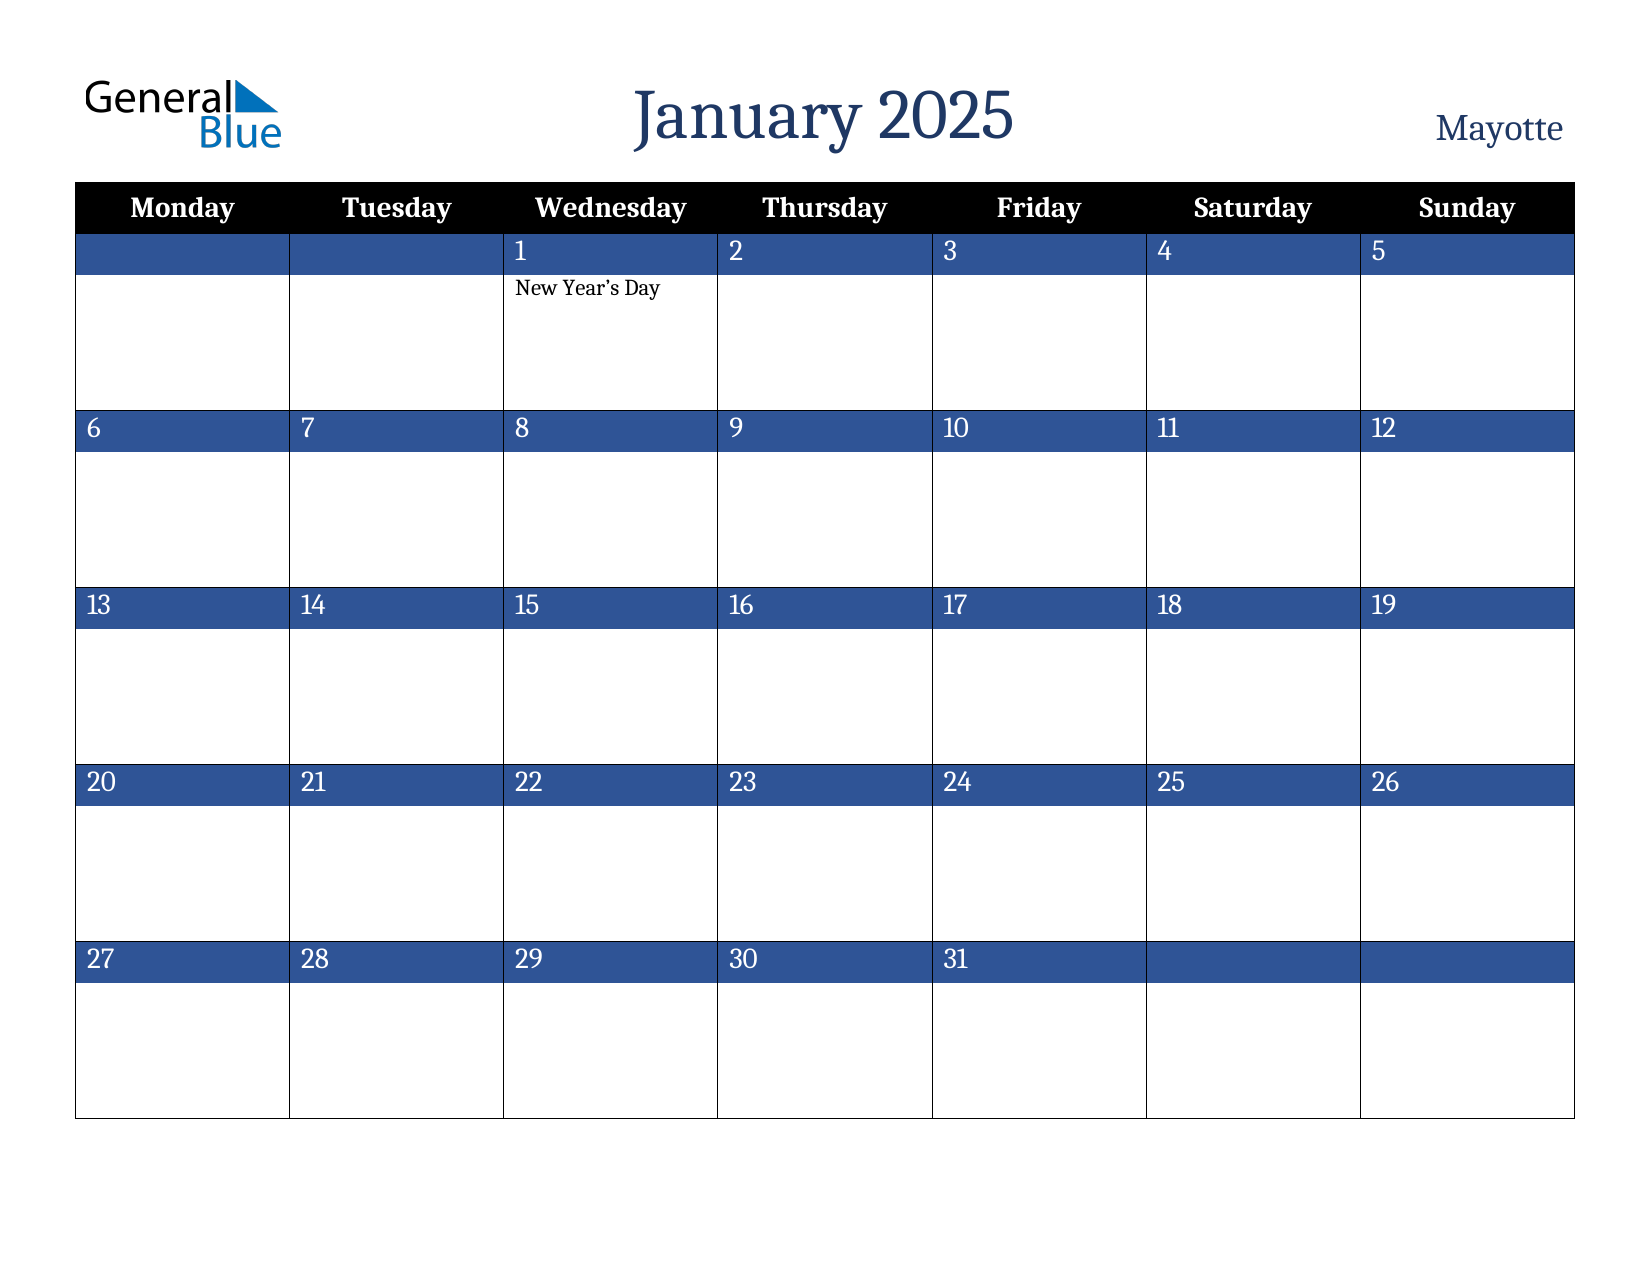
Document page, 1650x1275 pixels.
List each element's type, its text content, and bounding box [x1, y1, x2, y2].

table_cell 12 [1361, 411, 1574, 452]
table_cell [1361, 942, 1574, 983]
table_cell [290, 234, 503, 275]
table_cell Monday [76, 183, 289, 233]
table_cell [1147, 275, 1360, 410]
table_cell [1361, 629, 1574, 764]
table_cell [76, 983, 289, 1118]
table_cell 28 [290, 942, 503, 983]
picture [86, 80, 281, 148]
table_cell 17 [933, 588, 1146, 629]
table_cell 23 [718, 765, 932, 806]
table_cell [933, 629, 1146, 764]
table_header January 2025 [504, 75, 1146, 182]
table_cell [290, 983, 503, 1118]
table_cell [718, 806, 932, 941]
table_cell [1147, 806, 1360, 941]
table_cell [1147, 983, 1360, 1118]
table_cell 14 [290, 588, 503, 629]
table_cell 10 [933, 411, 1146, 452]
table_cell 9 [718, 411, 932, 452]
table_cell Sunday [1361, 183, 1574, 233]
table_cell 5 [1361, 234, 1574, 275]
table_cell [290, 806, 503, 941]
table_cell 26 [1361, 765, 1574, 806]
table_cell Tuesday [290, 183, 503, 233]
table_cell 7 [290, 411, 503, 452]
table_cell Friday [933, 183, 1146, 233]
table_cell 24 [933, 765, 1146, 806]
table_cell [933, 452, 1146, 587]
table_cell Wednesday [504, 183, 717, 233]
table_cell [290, 275, 503, 410]
table_cell [718, 983, 932, 1118]
table_cell 15 [504, 588, 717, 629]
table_cell 27 [76, 942, 289, 983]
table_cell 3 [933, 234, 1146, 275]
table_cell [933, 275, 1146, 410]
table_cell [76, 452, 289, 587]
table_cell 11 [1147, 411, 1360, 452]
table_cell 19 [1361, 588, 1574, 629]
table_cell [1147, 942, 1360, 983]
table_cell [76, 629, 289, 764]
table_cell [290, 452, 503, 587]
table_cell [504, 806, 717, 941]
table_cell Thursday [718, 183, 932, 233]
table_cell 8 [504, 411, 717, 452]
table_cell 29 [504, 942, 717, 983]
table_cell [1361, 806, 1574, 941]
table_cell 18 [1147, 588, 1360, 629]
table_cell 21 [290, 765, 503, 806]
table_cell [76, 806, 289, 941]
table_header Mayotte [1146, 75, 1574, 182]
table_cell [718, 275, 932, 410]
table_cell [504, 452, 717, 587]
table_cell [1361, 983, 1574, 1118]
table_cell 16 [718, 588, 932, 629]
table_cell [1147, 452, 1360, 587]
table_cell [718, 452, 932, 587]
table_cell [933, 983, 1146, 1118]
table_cell [504, 983, 717, 1118]
table_cell [76, 234, 289, 275]
table_cell 6 [76, 411, 289, 452]
table_cell [290, 629, 503, 764]
table_cell [504, 629, 717, 764]
table_cell 20 [76, 765, 289, 806]
table_header [76, 75, 503, 182]
table_cell [1361, 452, 1574, 587]
table_cell New Year’s Day [504, 275, 717, 410]
table_cell [1147, 629, 1360, 764]
table_cell [1361, 275, 1574, 410]
table_cell [76, 275, 289, 410]
table_cell 4 [1147, 234, 1360, 275]
table_cell 22 [504, 765, 717, 806]
table_cell 25 [1147, 765, 1360, 806]
table_cell [933, 806, 1146, 941]
table_cell 2 [718, 234, 932, 275]
table_cell 1 [504, 234, 717, 275]
table_cell [718, 629, 932, 764]
table_cell 13 [76, 588, 289, 629]
table_cell Saturday [1147, 183, 1360, 233]
table_cell 30 [718, 942, 932, 983]
table_cell 31 [933, 942, 1146, 983]
